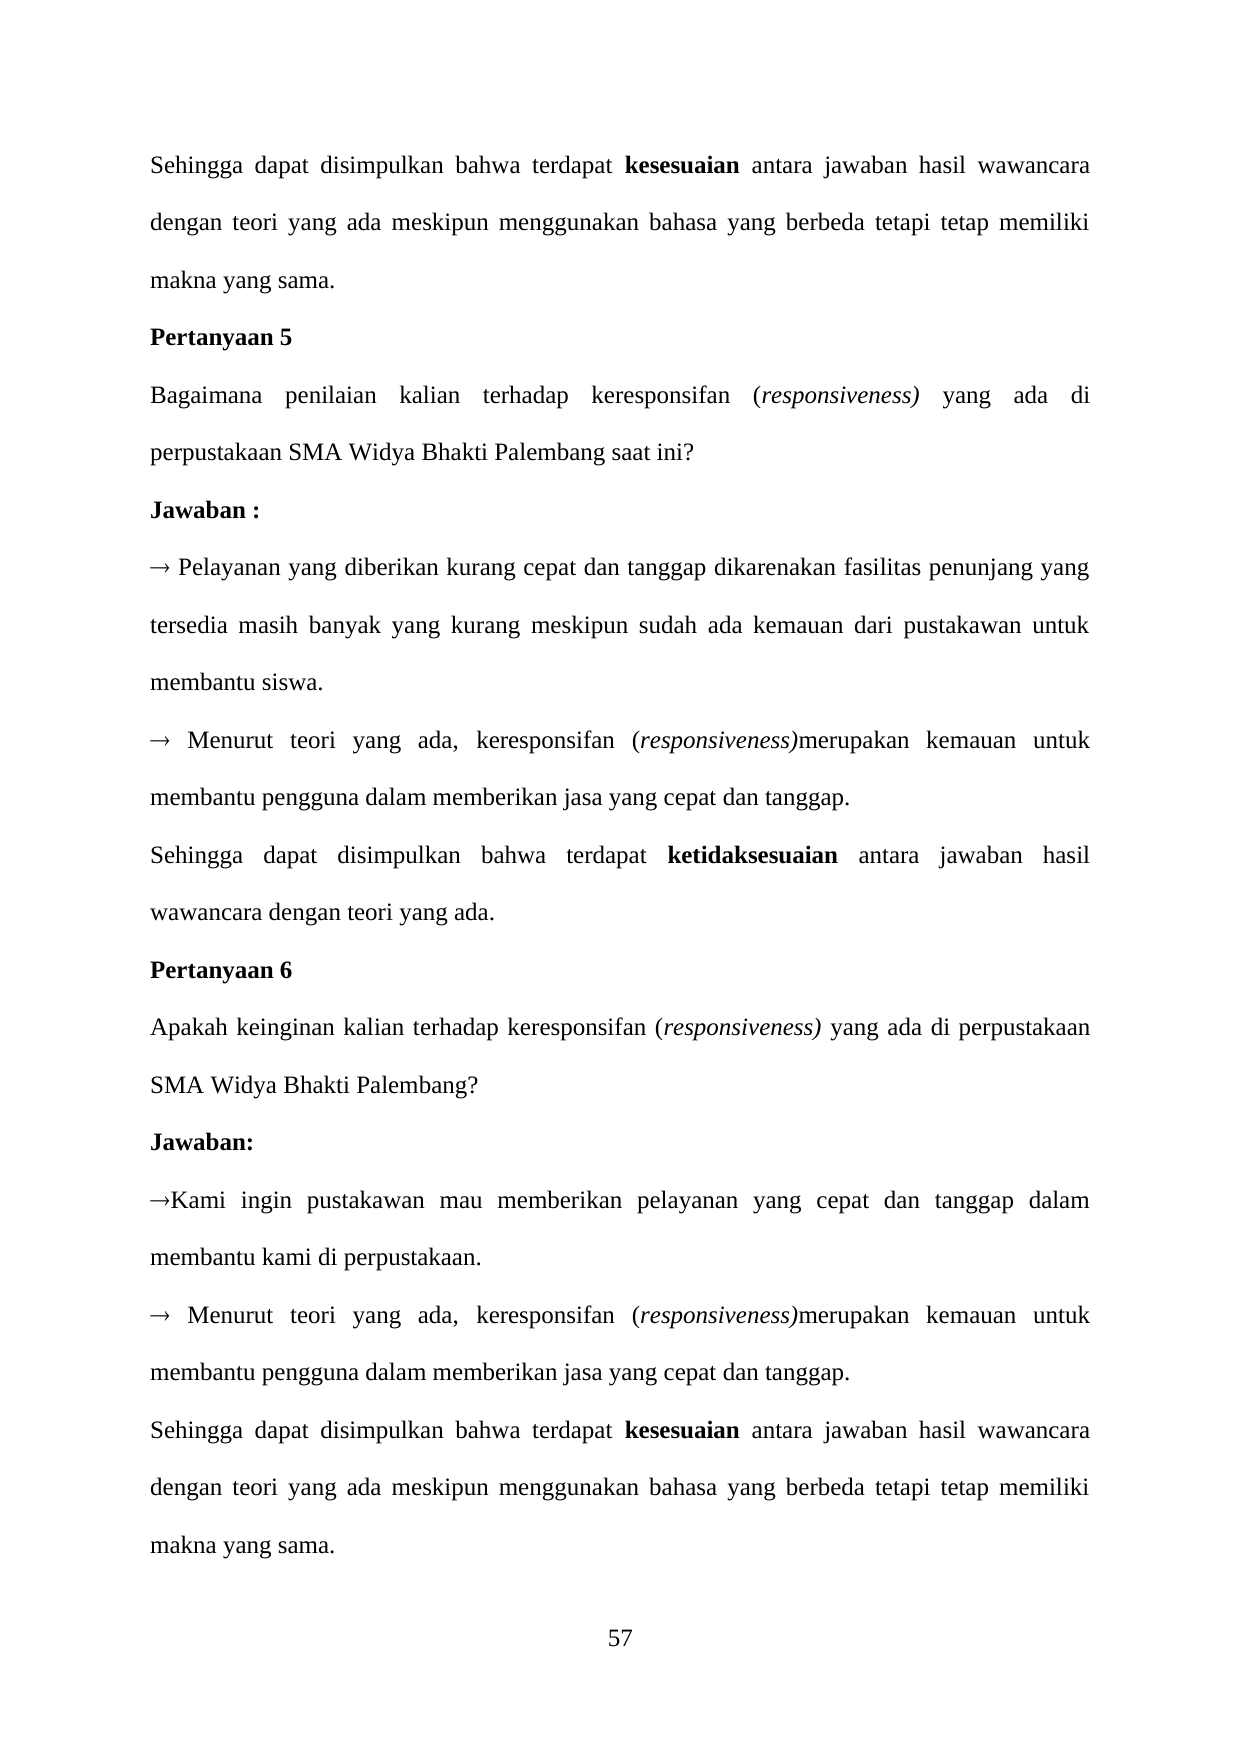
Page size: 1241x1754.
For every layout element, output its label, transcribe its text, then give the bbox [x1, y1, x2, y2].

text Menurut teori yang ada, keresponsifan (responsiveness)merupakan kemauan untuk membantu pengguna dalam memberikan jasa yang cepat dan tanggap. [150, 725, 1090, 811]
title Sehingga dapat disimpulkan bahwa terdapat kesesuaian antara jawaban hasil wawancara dengan teori yang ada meskipun menggunakan bahasa yang berbeda tetapi tetap memiliki makna yang sama. [150, 150, 1090, 294]
title Jawaban: [150, 1127, 1090, 1156]
title Bagaimana penilaian kalian terhadap keresponsifan (responsiveness) yang ada di perpustakaan SMA Widya Bhakti Palembang saat ini? [150, 380, 1090, 466]
title Kami ingin pustakawan mau memberikan pelayanan yang cepat dan tanggap dalam membantu kami di perpustakaan. [150, 1185, 1090, 1271]
title Sehingga dapat disimpulkan bahwa terdapat kesesuaian antara jawaban hasil wawancara dengan teori yang ada meskipun menggunakan bahasa yang berbeda tetapi tetap memiliki makna yang sama. [150, 1415, 1090, 1559]
text Pertanyaan 5 [150, 322, 1090, 351]
title Apakah keinginan kalian terhadap keresponsifan (responsiveness) yang ada di perpustakaan SMA Widya Bhakti Palembang? [150, 1012, 1090, 1099]
text Pelayanan yang diberikan kurang cepat dan tanggap dikarenakan fasilitas penunjang yang tersedia masih banyak yang kurang meskipun sudah ada kemauan dari pustakawan untuk membantu siswa. [150, 552, 1090, 696]
title Sehingga dapat disimpulkan bahwa terdapat ketidaksesuaian antara jawaban hasil wawancara dengan teori yang ada. [150, 840, 1090, 926]
text Pertanyaan 6 [150, 955, 1090, 984]
text Jawaban : [150, 495, 1090, 524]
text Menurut teori yang ada, keresponsifan (responsiveness)merupakan kemauan untuk membantu pengguna dalam memberikan jasa yang cepat dan tanggap. [150, 1300, 1090, 1386]
